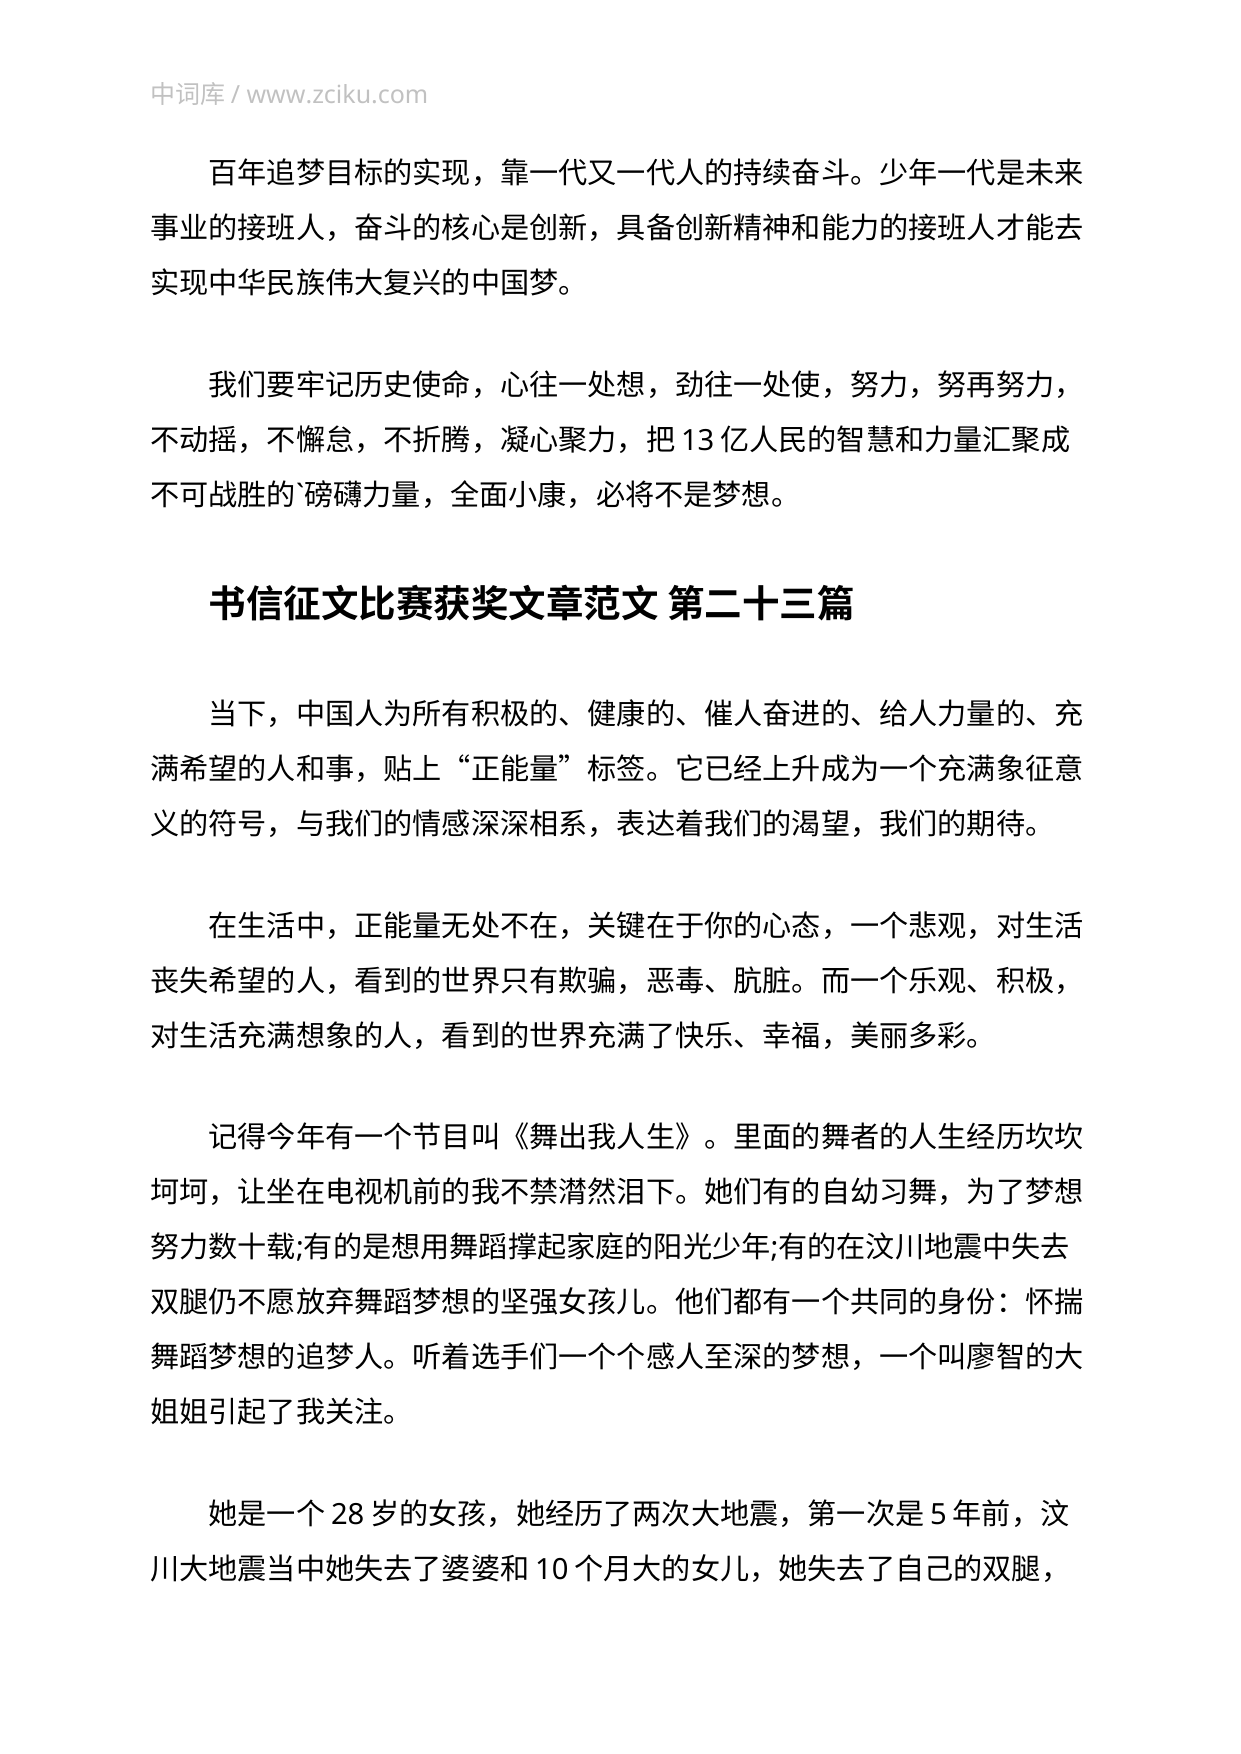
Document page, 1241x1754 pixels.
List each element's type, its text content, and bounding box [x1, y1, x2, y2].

text 书信征文比赛获奖文章范文 第二十三篇 [150, 573, 1090, 628]
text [150, 1490, 1090, 1588]
text 我们要牢记历史使命，心往一处想，劲往一处使，努力，努再努力，不动摇，不懈怠，不折腾，凝心聚力，把13亿人民的智慧和力量汇聚成不可战胜的`磅礴力量，全面小康，必将不是梦想。 [150, 362, 1090, 514]
text 记得今年有一个节目叫《舞出我人生》。里面的舞者的人生经历坎坎坷坷，让坐在电视机前的我不禁潸然泪下。她们有的自幼习舞，为了梦想努力数十载;有的是想用舞蹈撑起家庭的阳光少年;有的在汶川地震中失去双腿仍不愿放弃舞蹈梦想的坚强女孩儿。他们都有一个共同的身份：怀揣舞蹈梦想的追梦人。听着选手们一个个感人至深的梦想，一个叫廖智的大姐姐引起了我关注。 [150, 1114, 1090, 1431]
text 当下，中国人为所有积极的、健康的、催人奋进的、给人力量的、充满希望的人和事，贴上“正能量”标签。它已经上升成为一个充满象征意义的符号，与我们的情感深深相系，表达着我们的渴望，我们的期待。 [150, 691, 1090, 843]
text 在生活中，正能量无处不在，关键在于你的心态，一个悲观，对生活丧失希望的人，看到的世界只有欺骗，恶毒、肮脏。而一个乐观、积极，对生活充满想象的人，看到的世界充满了快乐、幸福，美丽多彩。 [150, 902, 1090, 1054]
text 百年追梦目标的实现，靠一代又一代人的持续奋斗。少年一代是未来事业的接班人，奋斗的核心是创新，具备创新精神和能力的接班人才能去实现中华民族伟大复兴的中国梦。 [150, 150, 1090, 302]
